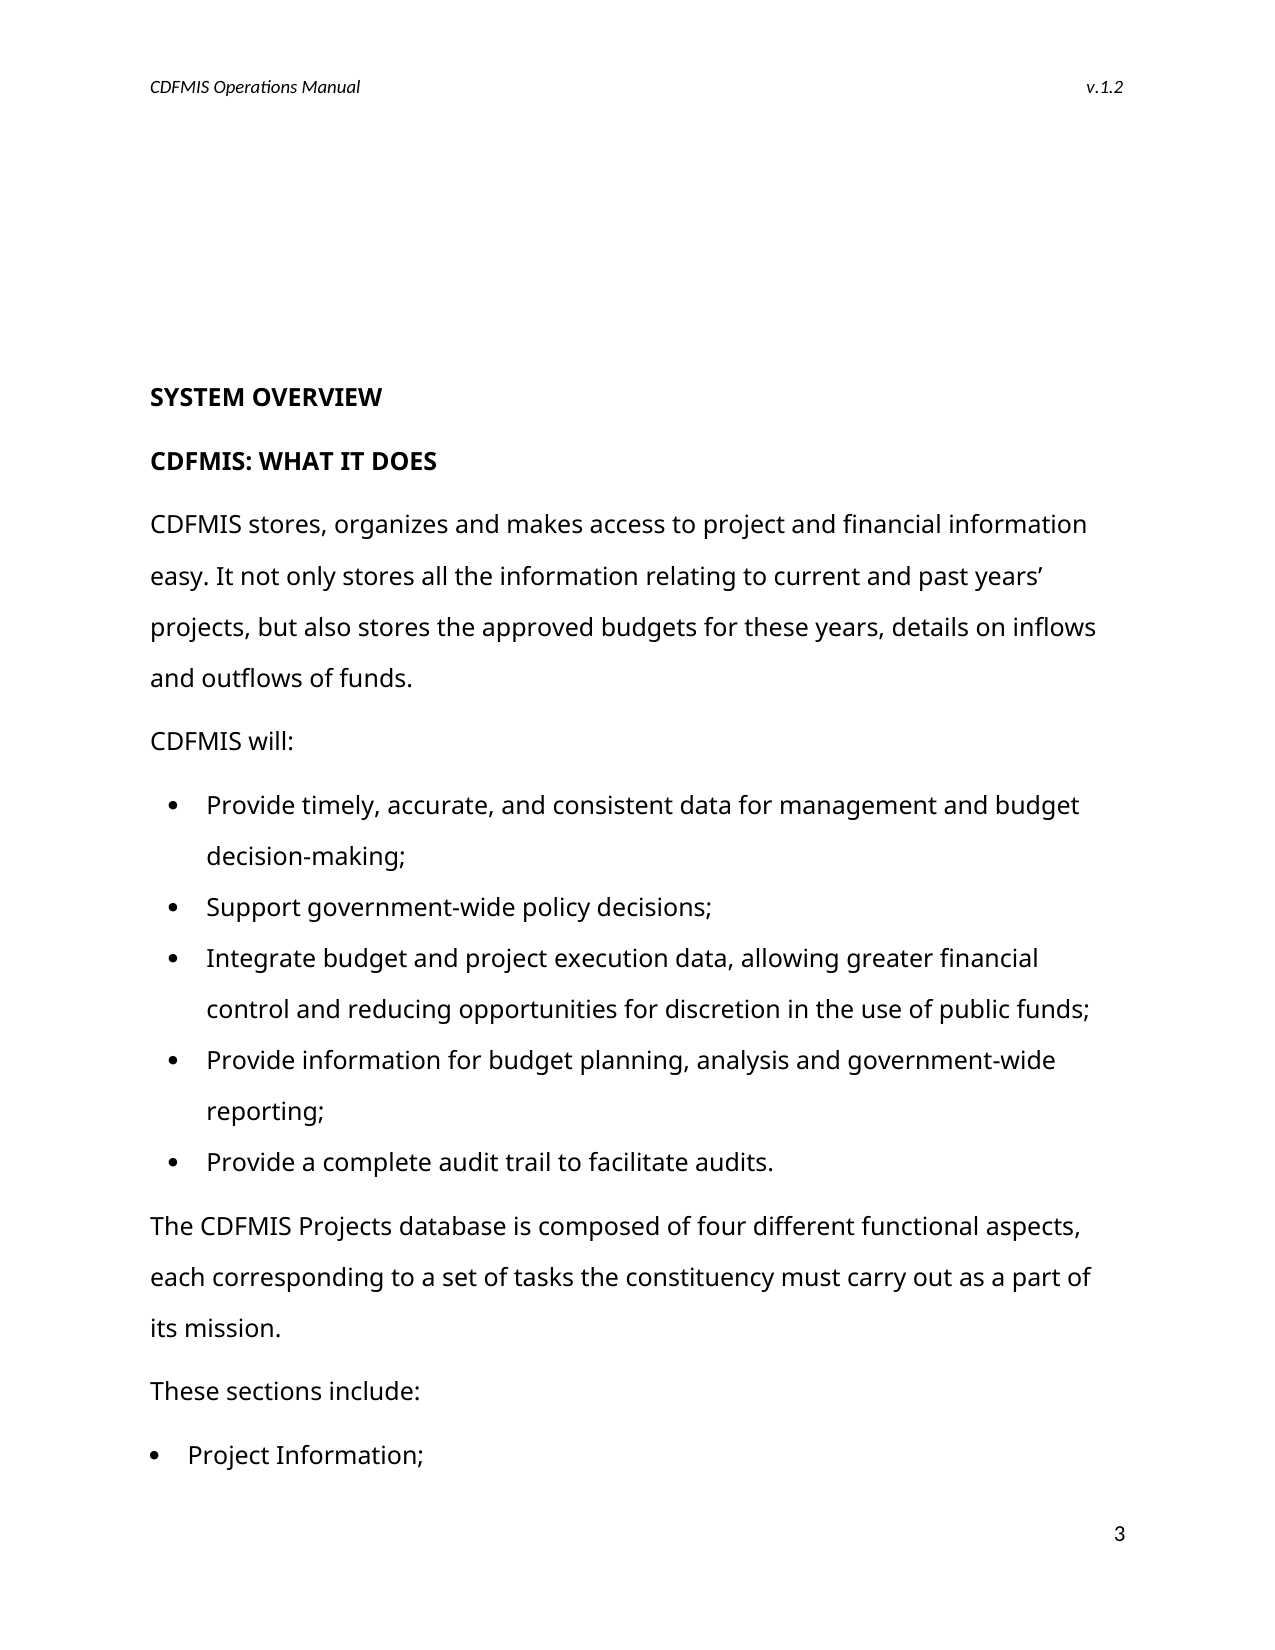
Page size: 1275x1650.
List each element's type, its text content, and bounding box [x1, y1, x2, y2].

list Project Information; [150, 1437, 1125, 1471]
list Provide a complete audit trail to facilitate audits. [169, 1145, 1125, 1179]
list Provide information for budget planning, analysis and government-wide reporting; [169, 1043, 1125, 1128]
text CDFMIS: WHAT IT DOES [150, 444, 1125, 478]
text CDFMIS stores, organizes and makes access to project and financial information easy. It not only stores all the information relating to current and past years’ projects, but also stores the approved budgets for these years, details on inflows and outflows of funds. [150, 507, 1125, 694]
text The CDFMIS Projects database is composed of four different functional aspects, each corresponding to a set of tasks the constituency must carry out as a part of its mission. [150, 1208, 1125, 1344]
list Support government-wide policy decisions; [169, 889, 1125, 923]
text CDFMIS will: [150, 724, 1125, 758]
text These sections include: [150, 1374, 1125, 1408]
subtitle SYSTEM OVERVIEW [150, 380, 1125, 414]
list Provide timely, accurate, and consistent data for management and budget decision-making; [169, 787, 1125, 872]
list Integrate budget and project execution data, allowing greater financial control and reducing opportunities for discretion in the use of public funds; [169, 941, 1125, 1026]
